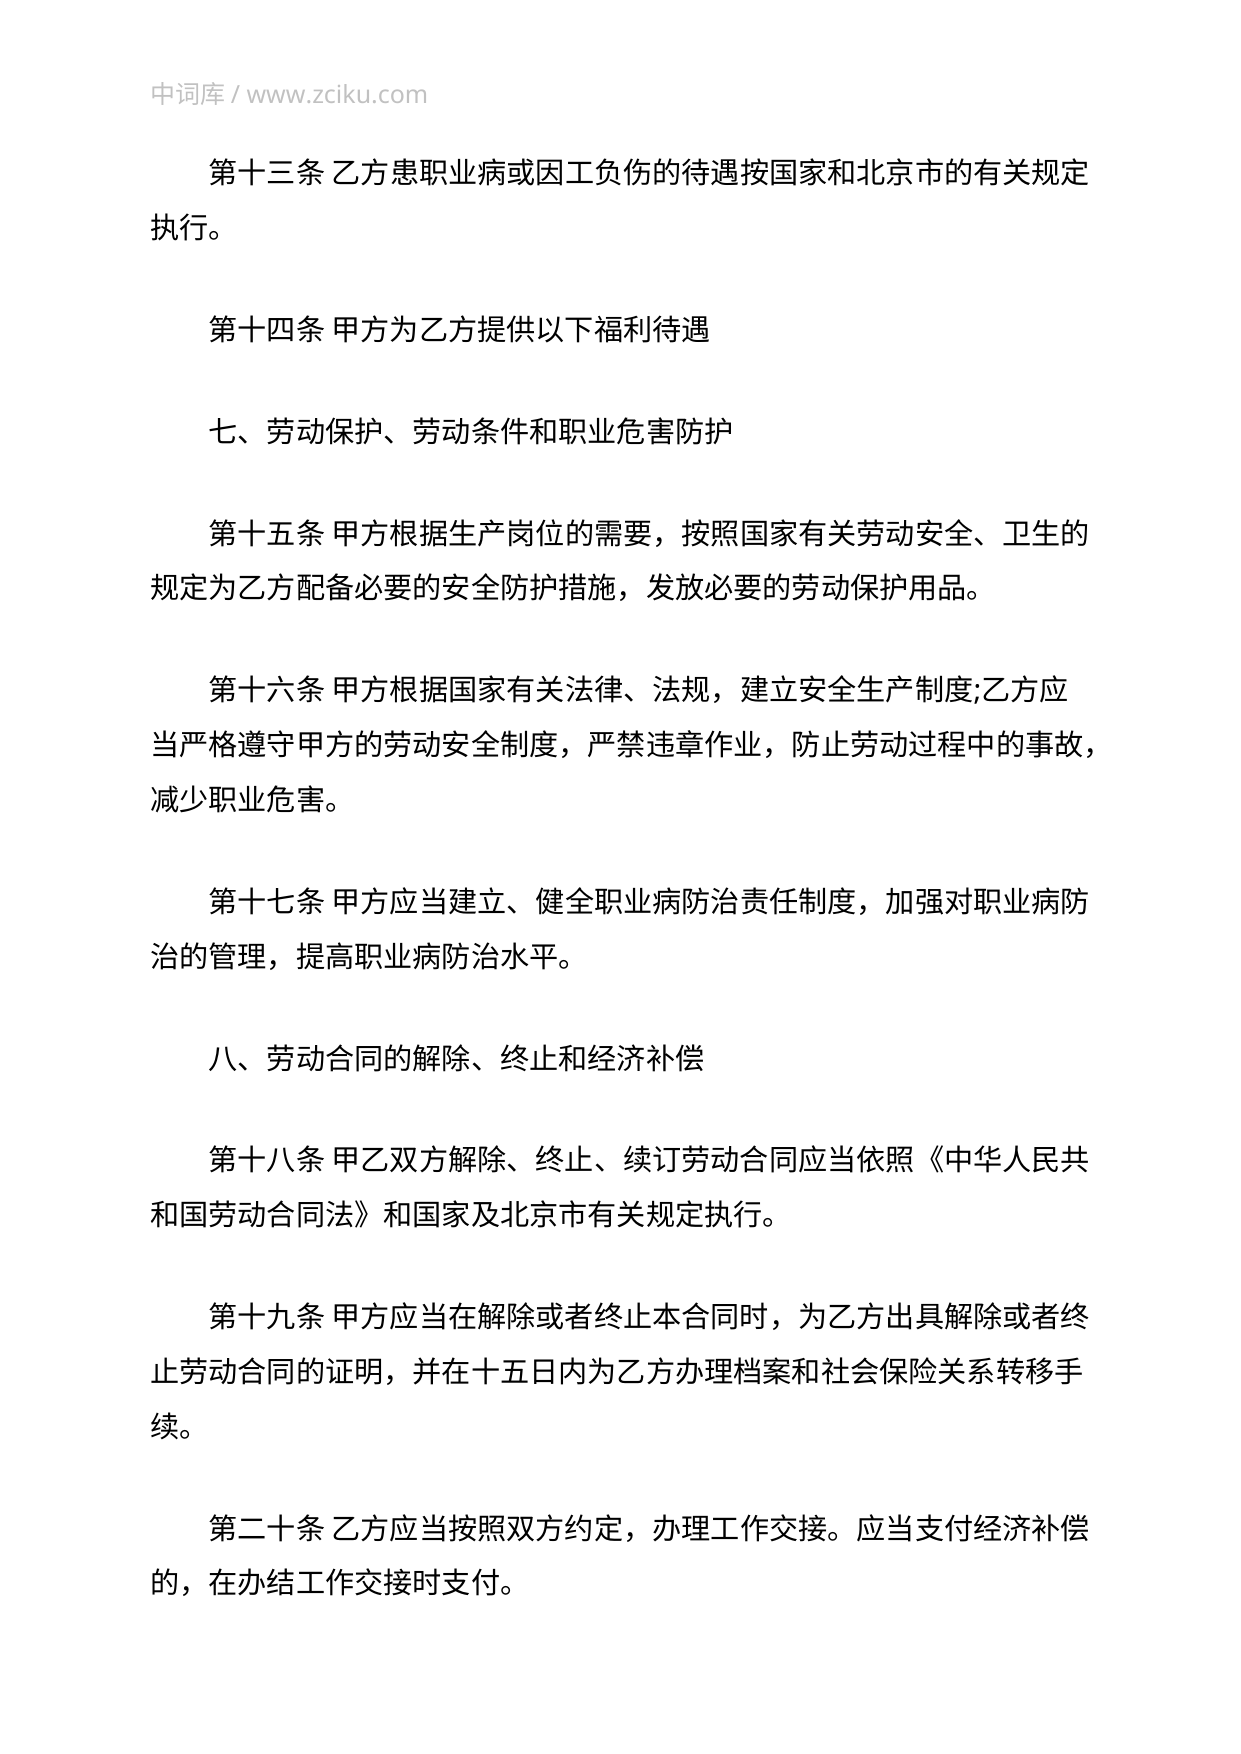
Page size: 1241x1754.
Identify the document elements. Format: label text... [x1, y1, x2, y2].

text 八、劳动合同的解除、终止和经济补偿 [150, 1035, 1090, 1077]
text 七、劳动保护、劳动条件和职业危害防护 [150, 408, 1090, 451]
text 第十七条 甲方应当建立、健全职业病防治责任制度，加强对职业病防治的管理，提高职业病防治水平。 [150, 878, 1090, 976]
text 第十五条 甲方根据生产岗位的需要，按照国家有关劳动安全、卫生的规定为乙方配备必要的安全防护措施，发放必要的劳动保护用品。 [150, 510, 1090, 607]
text 第十四条 甲方为乙方提供以下福利待遇 [150, 307, 1090, 349]
text 第十六条 甲方根据国家有关法律、法规，建立安全生产制度;乙方应当严格遵守甲方的劳动安全制度，严禁违章作业，防止劳动过程中的事故，减少职业危害。 [150, 667, 1090, 819]
text 第十九条 甲方应当在解除或者终止本合同时，为乙方出具解除或者终止劳动合同的证明，并在十五日内为乙方办理档案和社会保险关系转移手续。 [150, 1294, 1090, 1446]
text 第十八条 甲乙双方解除、终止、续订劳动合同应当依照《中华人民共和国劳动合同法》和国家及北京市有关规定执行。 [150, 1137, 1090, 1234]
text 第二十条 乙方应当按照双方约定，办理工作交接。应当支付经济补偿的，在办结工作交接时支付。 [150, 1505, 1090, 1602]
text 第十三条 乙方患职业病或因工负伤的待遇按国家和北京市的有关规定执行。 [150, 150, 1090, 247]
